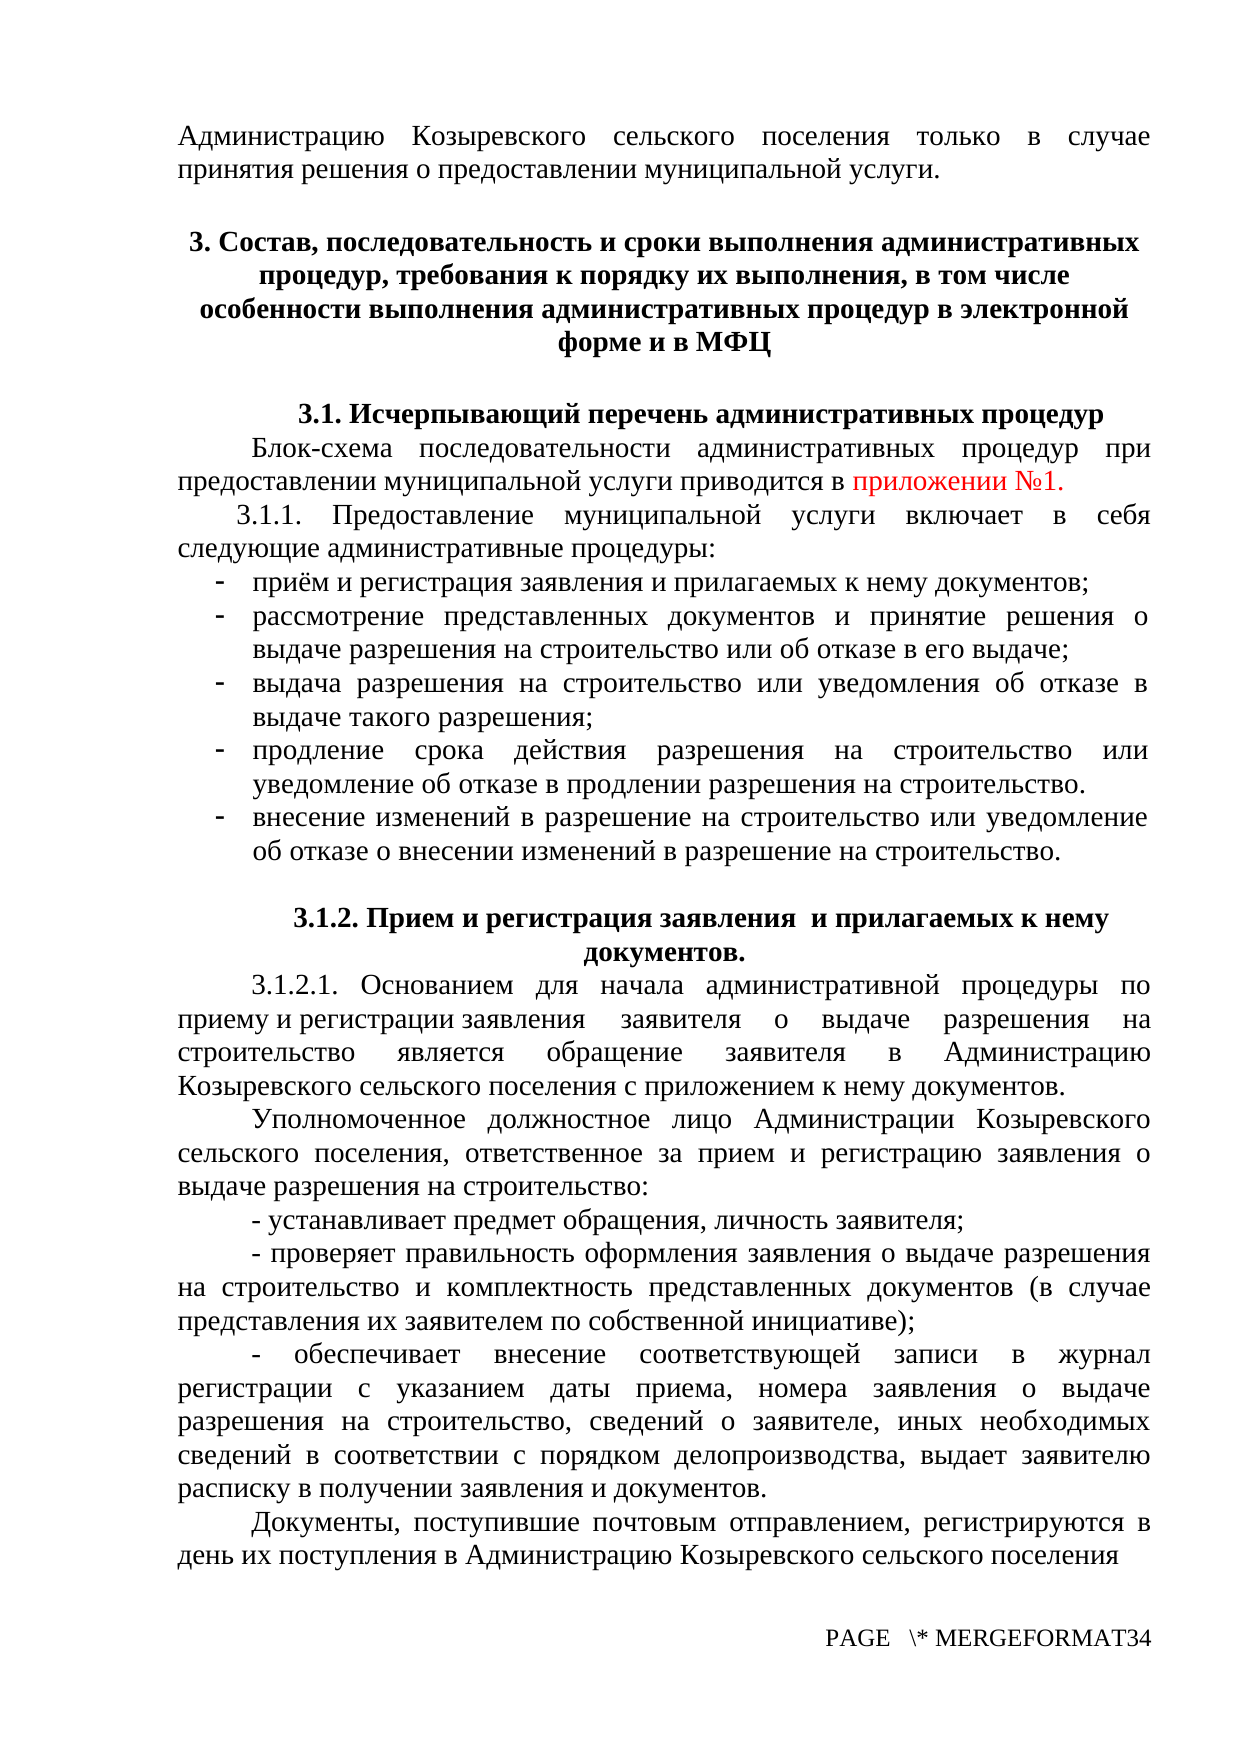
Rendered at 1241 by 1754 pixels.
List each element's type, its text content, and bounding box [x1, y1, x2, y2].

text Блок-схема последовательности административных процедур при предоставлении муниципальной услуги приводится в приложении №1. [177, 430, 1152, 497]
text - устанавливает предмет обращения, личность заявителя; [177, 1202, 1152, 1236]
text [177, 118, 1152, 185]
list выдача разрешения на строительство или уведомления об отказе в выдаче такого разрешения; [215, 665, 1149, 732]
text - обеспечивает внесение соответствующей записи в журнал регистрации с указанием даты приема, номера заявления о выдаче разрешения на строительство, сведений о заявителе, иных необходимых сведений в соответствии с порядком делопроизводства, выдает заявителю расписку в получении заявления и документов. [177, 1336, 1152, 1504]
text 3.1.2.1. Основанием для начала административной процедуры по приему и регистрации заявления заявителя о выдаче разрешения на строительство является обращение заявителя в Администрацию Козыревского сельского поселения с приложением к нему документов. [177, 967, 1152, 1101]
list рассмотрение представленных документов и принятие решения о выдаче разрешения на строительство или об отказе в его выдаче; [215, 598, 1149, 665]
list продление срока действия разрешения на строительство или уведомление об отказе в продлении разрешения на строительство. [215, 732, 1149, 799]
list внесение изменений в разрешение на строительство или уведомление об отказе о внесении изменений в разрешение на строительство. [215, 799, 1149, 867]
text Уполномоченное должностное лицо Администрации Козыревского сельского поселения, ответственное за прием и регистрацию заявления о выдаче разрешения на строительство: [177, 1101, 1152, 1202]
list приём и регистрация заявления и прилагаемых к нему документов; [215, 564, 1152, 598]
subtitle 3. Состав, последовательность и сроки выполнения административных процедур, требования к порядку их выполнения, в том числе особенности выполнения административных процедур в электронной форме и в МФЦ [177, 224, 1152, 358]
text 3.1.2. Прием и регистрация заявления и прилагаемых к нему документов. [177, 900, 1152, 967]
subtitle 3.1. Исчерпывающий перечень административных процедур [177, 396, 1152, 430]
text Документы, поступившие почтовым отправлением, регистрируются в день их поступления в Администрацию Козыревского сельского поселения [177, 1504, 1152, 1571]
text 3.1.1. Предоставление муниципальной услуги включает в себя следующие административные процедуры: [177, 497, 1152, 564]
text - проверяет правильность оформления заявления о выдаче разрешения на строительство и комплектность представленных документов (в случае представления их заявителем по собственной инициативе); [177, 1236, 1152, 1336]
